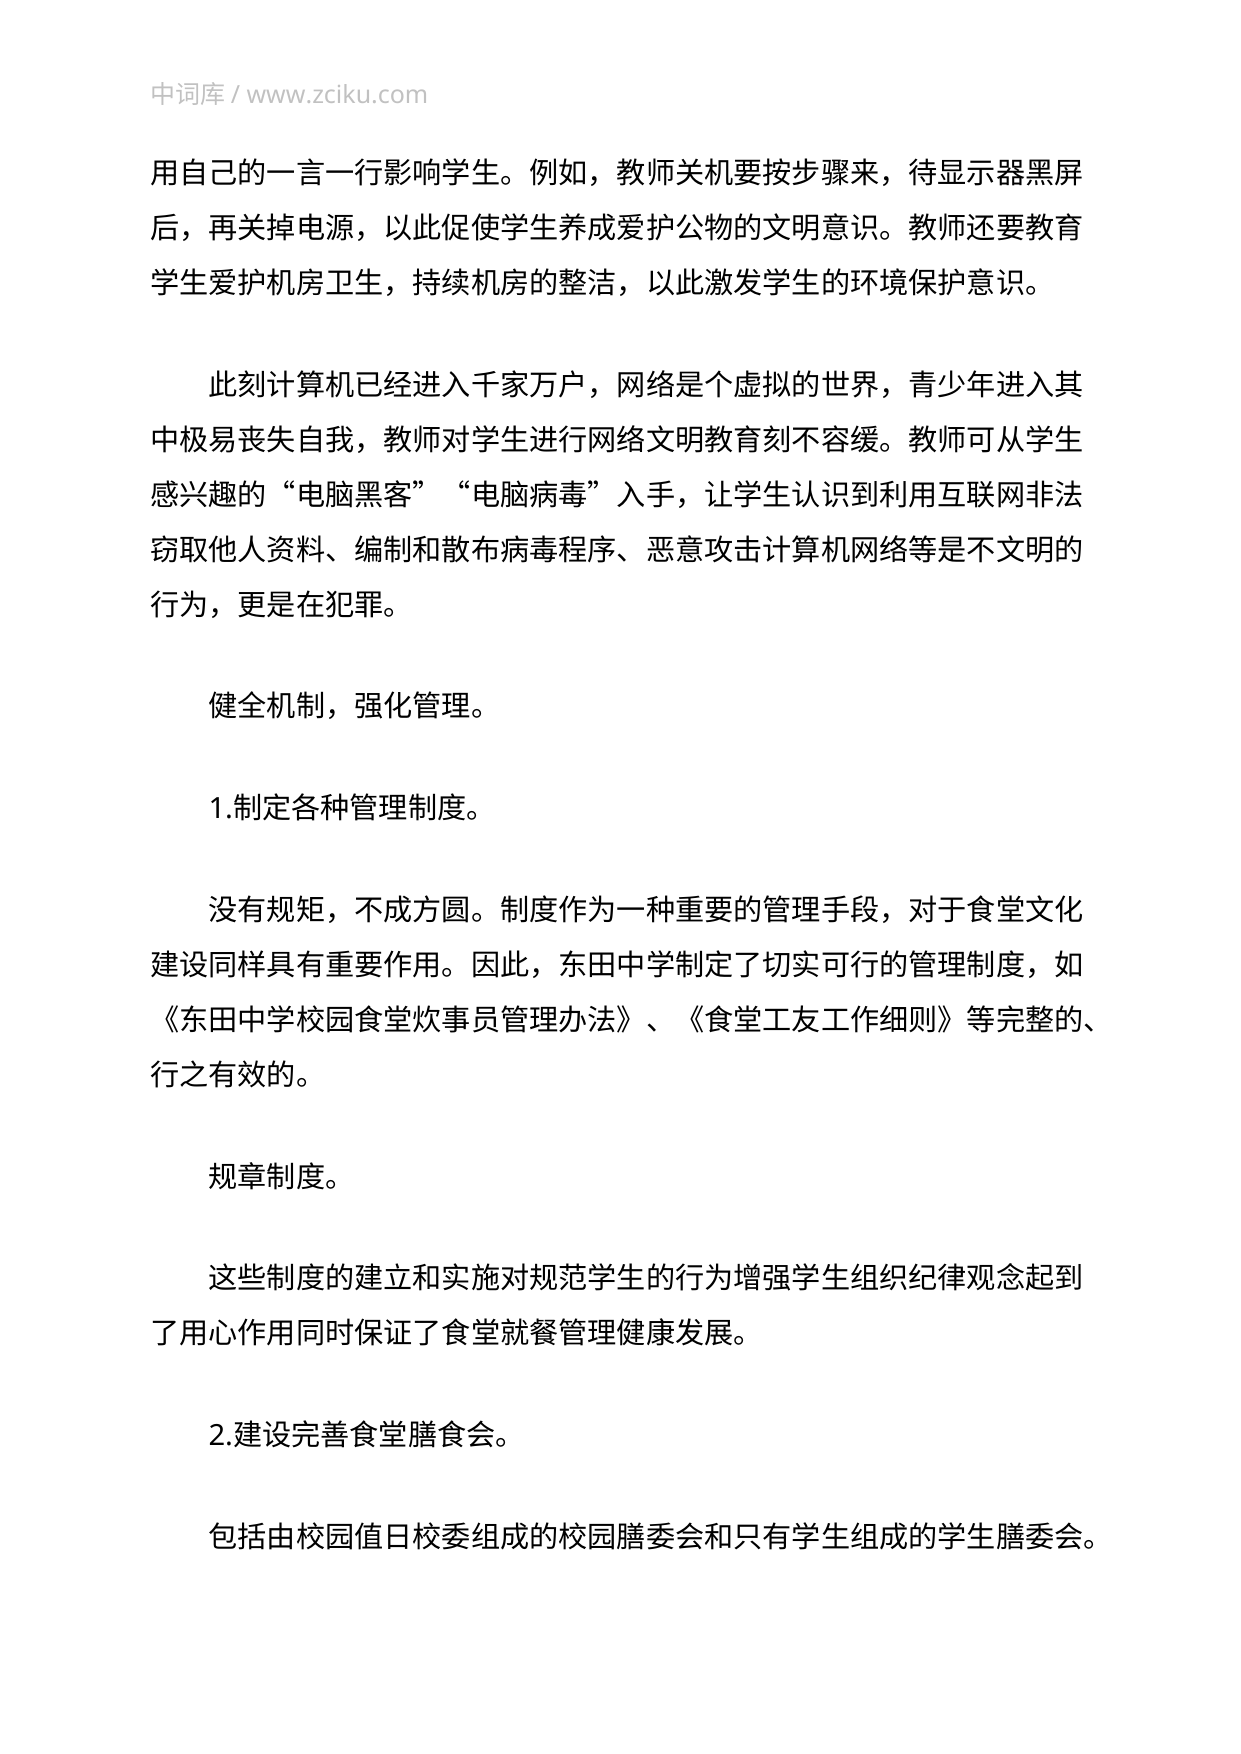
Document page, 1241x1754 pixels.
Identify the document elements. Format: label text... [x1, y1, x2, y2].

text 这些制度的建立和实施对规范学生的行为增强学生组织纪律观念起到了用心作用同时保证了食堂就餐管理健康发展。 [150, 1255, 1090, 1352]
text 规章制度。 [150, 1153, 1090, 1195]
text 1.制定各种管理制度。 [150, 785, 1090, 827]
text 健全机制，强化管理。 [150, 683, 1090, 725]
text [150, 1513, 1090, 1556]
text 2.建设完善食堂膳食会。 [150, 1412, 1090, 1454]
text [150, 150, 1090, 302]
text 此刻计算机已经进入千家万户，网络是个虚拟的世界，青少年进入其中极易丧失自我，教师对学生进行网络文明教育刻不容缓。教师可从学生感兴趣的“电脑黑客”“电脑病毒”入手，让学生认识到利用互联网非法窃取他人资料、编制和散布病毒程序、恶意攻击计算机网络等是不文明的行为，更是在犯罪。 [150, 362, 1090, 623]
text 没有规矩，不成方圆。制度作为一种重要的管理手段，对于食堂文化建设同样具有重要作用。因此，东田中学制定了切实可行的管理制度，如《东田中学校园食堂炊事员管理办法》、《食堂工友工作细则》等完整的、行之有效的。 [150, 887, 1090, 1094]
